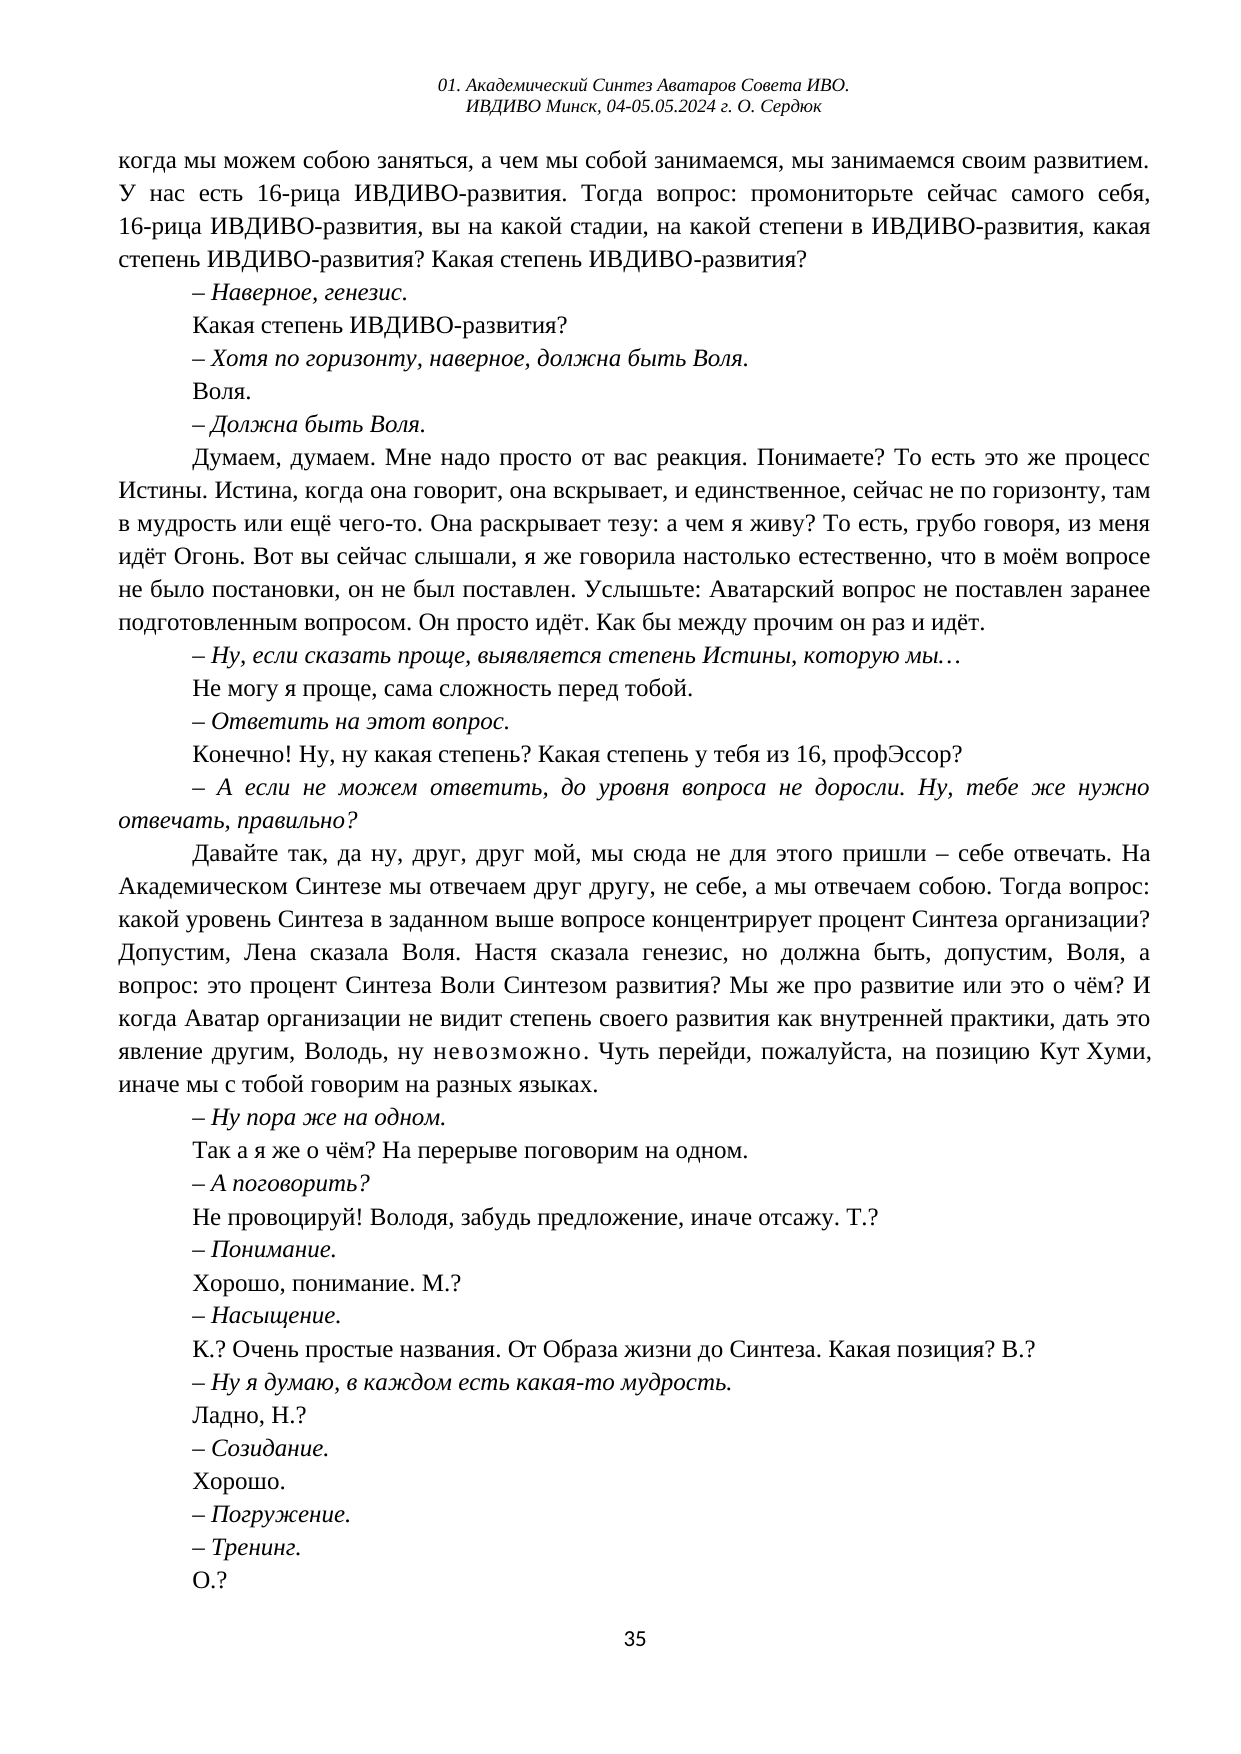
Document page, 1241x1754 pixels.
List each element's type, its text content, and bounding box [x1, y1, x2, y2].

text Хорошо. [118, 1466, 1152, 1494]
text – Погружение. [118, 1499, 1152, 1527]
text Думаем, думаем. Мне надо просто от вас реакция. Понимаете? То есть это же процесс Истины. Истина, когда она говорит, она вскрывает, и единственное, сейчас не по горизонту, там в мудрость или ещё чего-то. Она раскрывает тезу: а чем я живу? То есть, грубо говоря, из меня идёт Огонь. Вот вы сейчас слышали, я же говорила настолько естественно, что в моём вопросе не было постановки, он не был поставлен. Услышьте: Аватарский вопрос не поставлен заранее подготовленным вопросом. Он просто идёт. Как бы между прочим он раз и идёт. [118, 442, 1152, 636]
text О.? [118, 1565, 1152, 1593]
text – Ну я думаю, в каждом есть какая-то мудрость. [118, 1367, 1152, 1395]
text К.? Очень простые названия. От Образа жизни до Синтеза. Какая позиция? В.? [118, 1334, 1152, 1362]
text Ладно, Н.? [118, 1400, 1152, 1428]
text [118, 145, 1152, 273]
text – Ну, если сказать проще, выявляется степень Истины, которую мы… [118, 640, 1152, 669]
text – Ну пора же на одном. [118, 1102, 1152, 1131]
text Давайте так, да ну, друг, друг мой, мы сюда не для этого пришли – себе отвечать. На Академическом Синтезе мы отвечаем друг другу, не себе, а мы отвечаем собою. Тогда вопрос: какой уровень Синтеза в заданном выше вопросе концентрирует процент Синтеза организации? Допустим, Лена сказала Воля. Настя сказала генезис, но должна быть, допустим, Воля, а вопрос: это процент Синтеза Воли Синтезом развития? Мы же про развитие или это о чём? И когда Аватар организации не видит степень своего развития как внутренней практики, дать это явление другим, Володь, ну невозможно. Чуть перейди, пожалуйста, на позицию Кут Хуми, иначе мы с тобой говорим на разных языках. [118, 838, 1152, 1098]
text – А если не можем ответить, до уровня вопроса не доросли. Ну, тебе же нужно отвечать, правильно? [118, 772, 1152, 834]
text Хорошо, понимание. М.? [118, 1268, 1152, 1296]
text Конечно! Ну, ну какая степень? Какая степень у тебя из 16, профЭссор? [118, 739, 1152, 768]
text – Наверное, генезис. [118, 277, 1152, 306]
text – А поговорить? [118, 1168, 1152, 1197]
text – Созидание. [118, 1433, 1152, 1461]
text – Понимание. [118, 1234, 1152, 1263]
text – Хотя по горизонту, наверное, должна быть Воля. [118, 343, 1152, 372]
text – Должна быть Воля. [118, 409, 1152, 438]
text – Насыщение. [118, 1301, 1152, 1329]
text Не могу я проще, сама сложность перед тобой. [118, 673, 1152, 702]
text Какая степень ИВДИВО-развития? [118, 310, 1152, 339]
text – Тренинг. [118, 1532, 1152, 1561]
text Так а я же о чём? На перерыве поговорим на одном. [118, 1136, 1152, 1164]
text – Ответить на этот вопрос. [118, 706, 1152, 735]
text Не провоцируй! Володя, забудь предложение, иначе отсажу. Т.? [118, 1202, 1152, 1230]
text Воля. [118, 376, 1152, 405]
